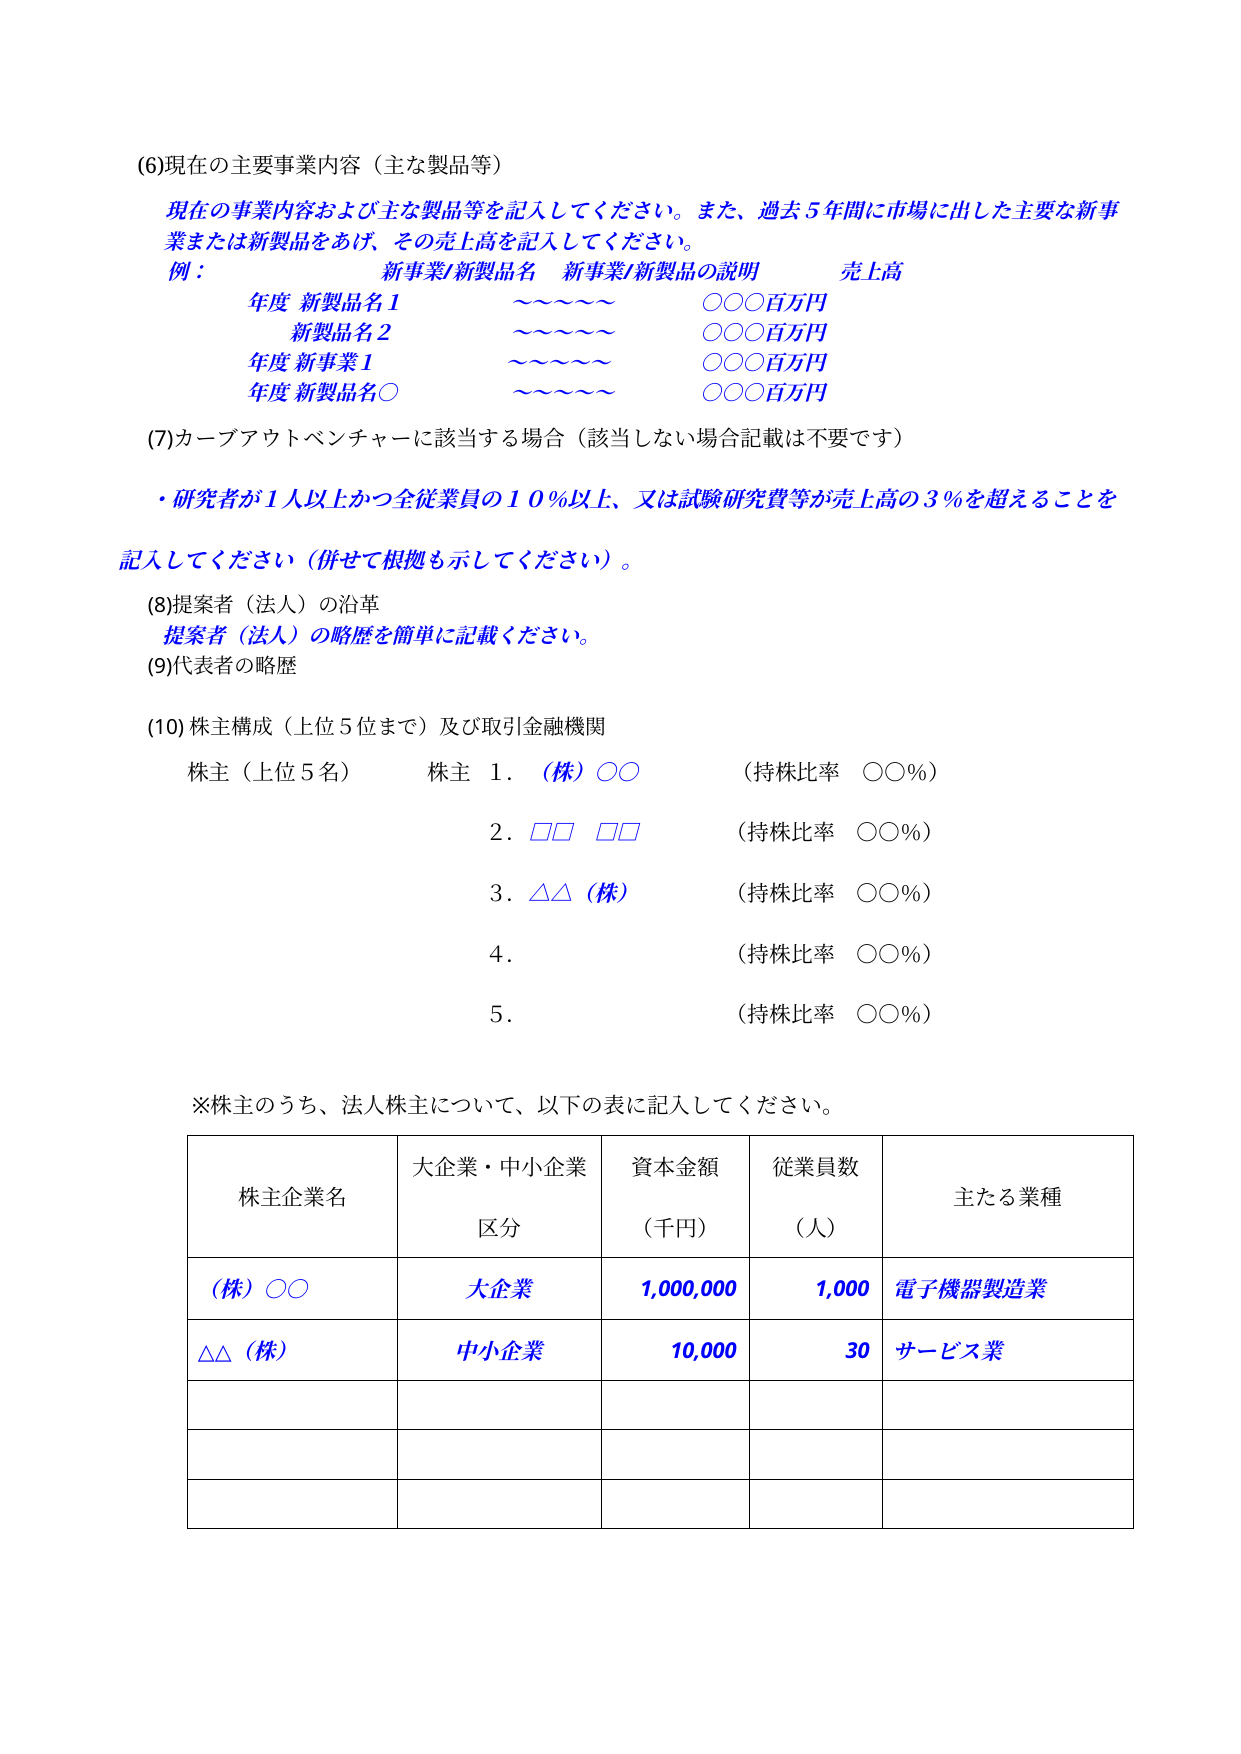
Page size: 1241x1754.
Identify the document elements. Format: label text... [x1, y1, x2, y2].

table_cell [602, 1430, 749, 1478]
text (8)提案者（法人）の沿革 [118, 589, 1122, 619]
text ２．□□ □□ （持株比率 ○○％） [187, 801, 1122, 862]
table_cell （株）○○ [188, 1258, 397, 1318]
table_cell 1,000 [750, 1258, 882, 1318]
table_header 主たる業種 [883, 1136, 1133, 1257]
text 年度 新製品名○ ～～～～～ ○○○百万円 [118, 377, 1122, 407]
table_cell [750, 1381, 882, 1429]
text 提案者（法人）の略歴を簡単に記載ください。 [162, 619, 1122, 649]
table_cell [188, 1381, 397, 1429]
text 現在の事業内容および主な製品等を記入してください。また、過去５年間に市場に出した主要な新事業または新製品をあげ、その売上高を記入してください。 [163, 195, 1122, 255]
text ３．△△（株） （持株比率 ○○％） [187, 862, 1122, 922]
text (6)現在の主要事業内容（主な製品等） [118, 134, 1122, 195]
table_cell [398, 1430, 601, 1478]
table_cell [398, 1480, 601, 1528]
table_cell サービス業 [883, 1320, 1133, 1380]
text 株主（上位５名） 株主 １．（株）○○ （持株比率 ○○％） [187, 740, 1122, 801]
table_header 大企業・中小企業 区分 [398, 1136, 601, 1257]
text ・研究者が１人以上かつ全従業員の１０％以上、又は試験研究費等が売上高の３％を超えることを記入してください（併せて根拠も示してください）。 [118, 468, 1122, 589]
table_cell [188, 1480, 397, 1528]
table_cell 1,000,000 [602, 1258, 749, 1318]
text ５． （持株比率 ○○％） [187, 983, 1122, 1043]
table_cell [750, 1430, 882, 1478]
table_cell [750, 1480, 882, 1528]
table_cell △△（株） [188, 1320, 397, 1380]
table_cell 10,000 [602, 1320, 749, 1380]
text 新製品名２ ～～～～～ ○○○百万円 [118, 316, 1122, 346]
table_cell [883, 1480, 1133, 1528]
table_header 資本金額 （千円） [602, 1136, 749, 1257]
table_cell 電子機器製造業 [883, 1258, 1133, 1318]
text 年度 新製品名１ ～～～～～ ○○○百万円 [118, 286, 1122, 316]
text (9)代表者の略歴 [118, 649, 1122, 680]
table_cell [602, 1480, 749, 1528]
text ※株主のうち、法人株主について、以下の表に記入してください。 [192, 1074, 1122, 1134]
table_cell 大企業 [398, 1258, 601, 1318]
table_header 従業員数 （人） [750, 1136, 882, 1257]
text 例： 新事業/新製品名 新事業/新製品の説明 売上高 [118, 255, 1122, 286]
table_cell [188, 1430, 397, 1478]
text ４． （持株比率 ○○％） [187, 922, 1122, 983]
table_cell [602, 1381, 749, 1429]
table_cell [883, 1381, 1133, 1429]
text (7)カーブアウトベンチャーに該当する場合（該当しない場合記載は不要です） [118, 407, 1122, 468]
text (10) 株主構成（上位５位まで）及び取引金融機関 [118, 710, 1122, 740]
table_cell 30 [750, 1320, 882, 1380]
table_cell 中小企業 [398, 1320, 601, 1380]
table_cell [883, 1430, 1133, 1478]
table_header 株主企業名 [188, 1136, 397, 1257]
table_cell [398, 1381, 601, 1429]
text 年度 新事業１ ～～～～～ ○○○百万円 [118, 346, 1122, 377]
